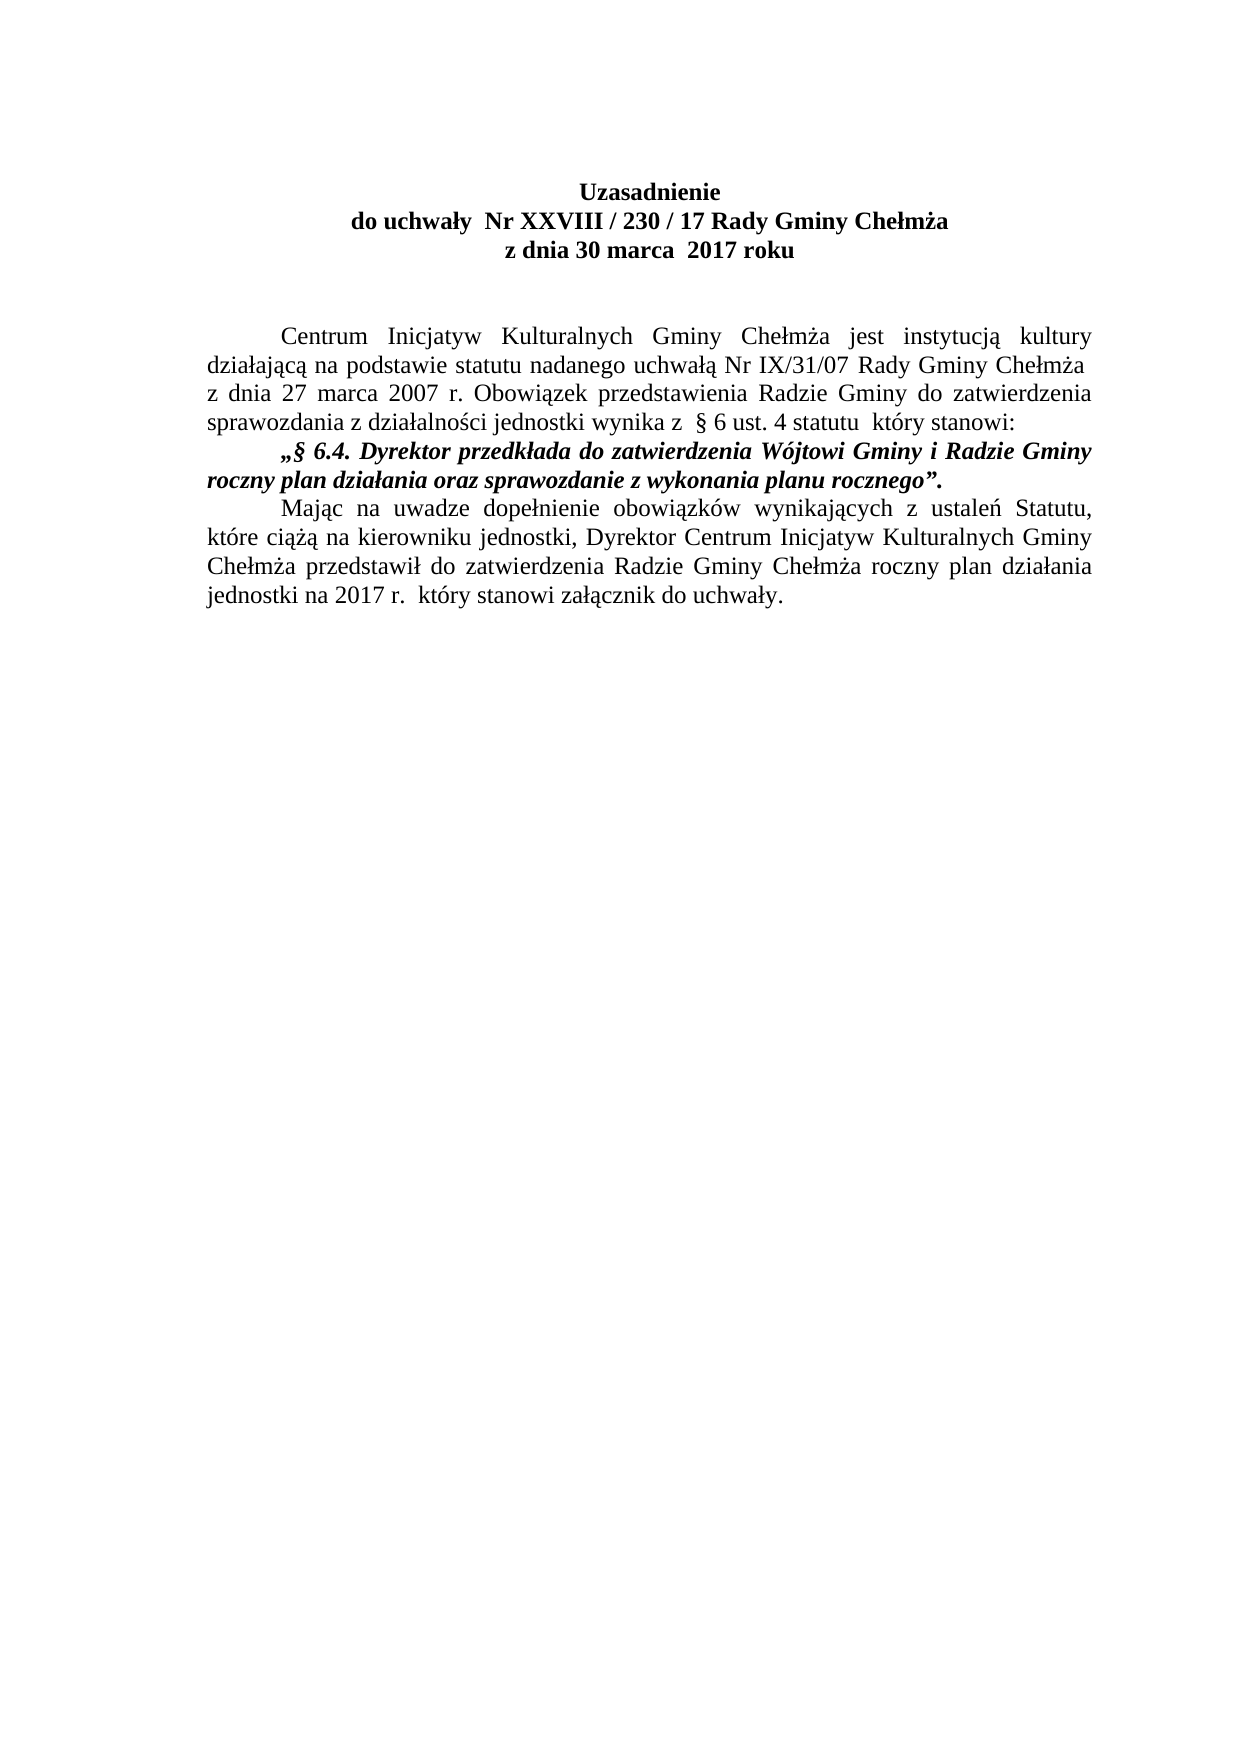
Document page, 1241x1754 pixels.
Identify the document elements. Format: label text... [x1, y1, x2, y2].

text Centrum Inicjatyw Kulturalnych Gminy Chełmża jest instytucją kultury działającą na podstawie statutu nadanego uchwałą Nr IX/31/07 Rady Gminy Chełmża z dnia 27 marca 2007 r. Obowiązek przedstawienia Radzie Gminy do zatwierdzenia sprawozdania z działalności jednostki wynika z § 6 ust. 4 statutu który stanowi: [207, 321, 1092, 436]
text do uchwały Nr XXVIII / 230 / 17 Rady Gminy Chełmża [207, 206, 1092, 235]
text „§ 6.4. Dyrektor przedkłada do zatwierdzenia Wójtowi Gminy i Radzie Gminy roczny plan działania oraz sprawozdanie z wykonania planu rocznego”. [207, 436, 1092, 493]
text Mając na uwadze dopełnienie obowiązków wynikających z ustaleń Statutu, które ciążą na kierowniku jednostki, Dyrektor Centrum Inicjatyw Kulturalnych Gminy Chełmża przedstawił do zatwierdzenia Radzie Gminy Chełmża roczny plan działania jednostki na 2017 r. który stanowi załącznik do uchwały. [207, 493, 1092, 608]
text z dnia 30 marca 2017 roku [207, 235, 1092, 263]
text Uzasadnienie [207, 177, 1092, 206]
